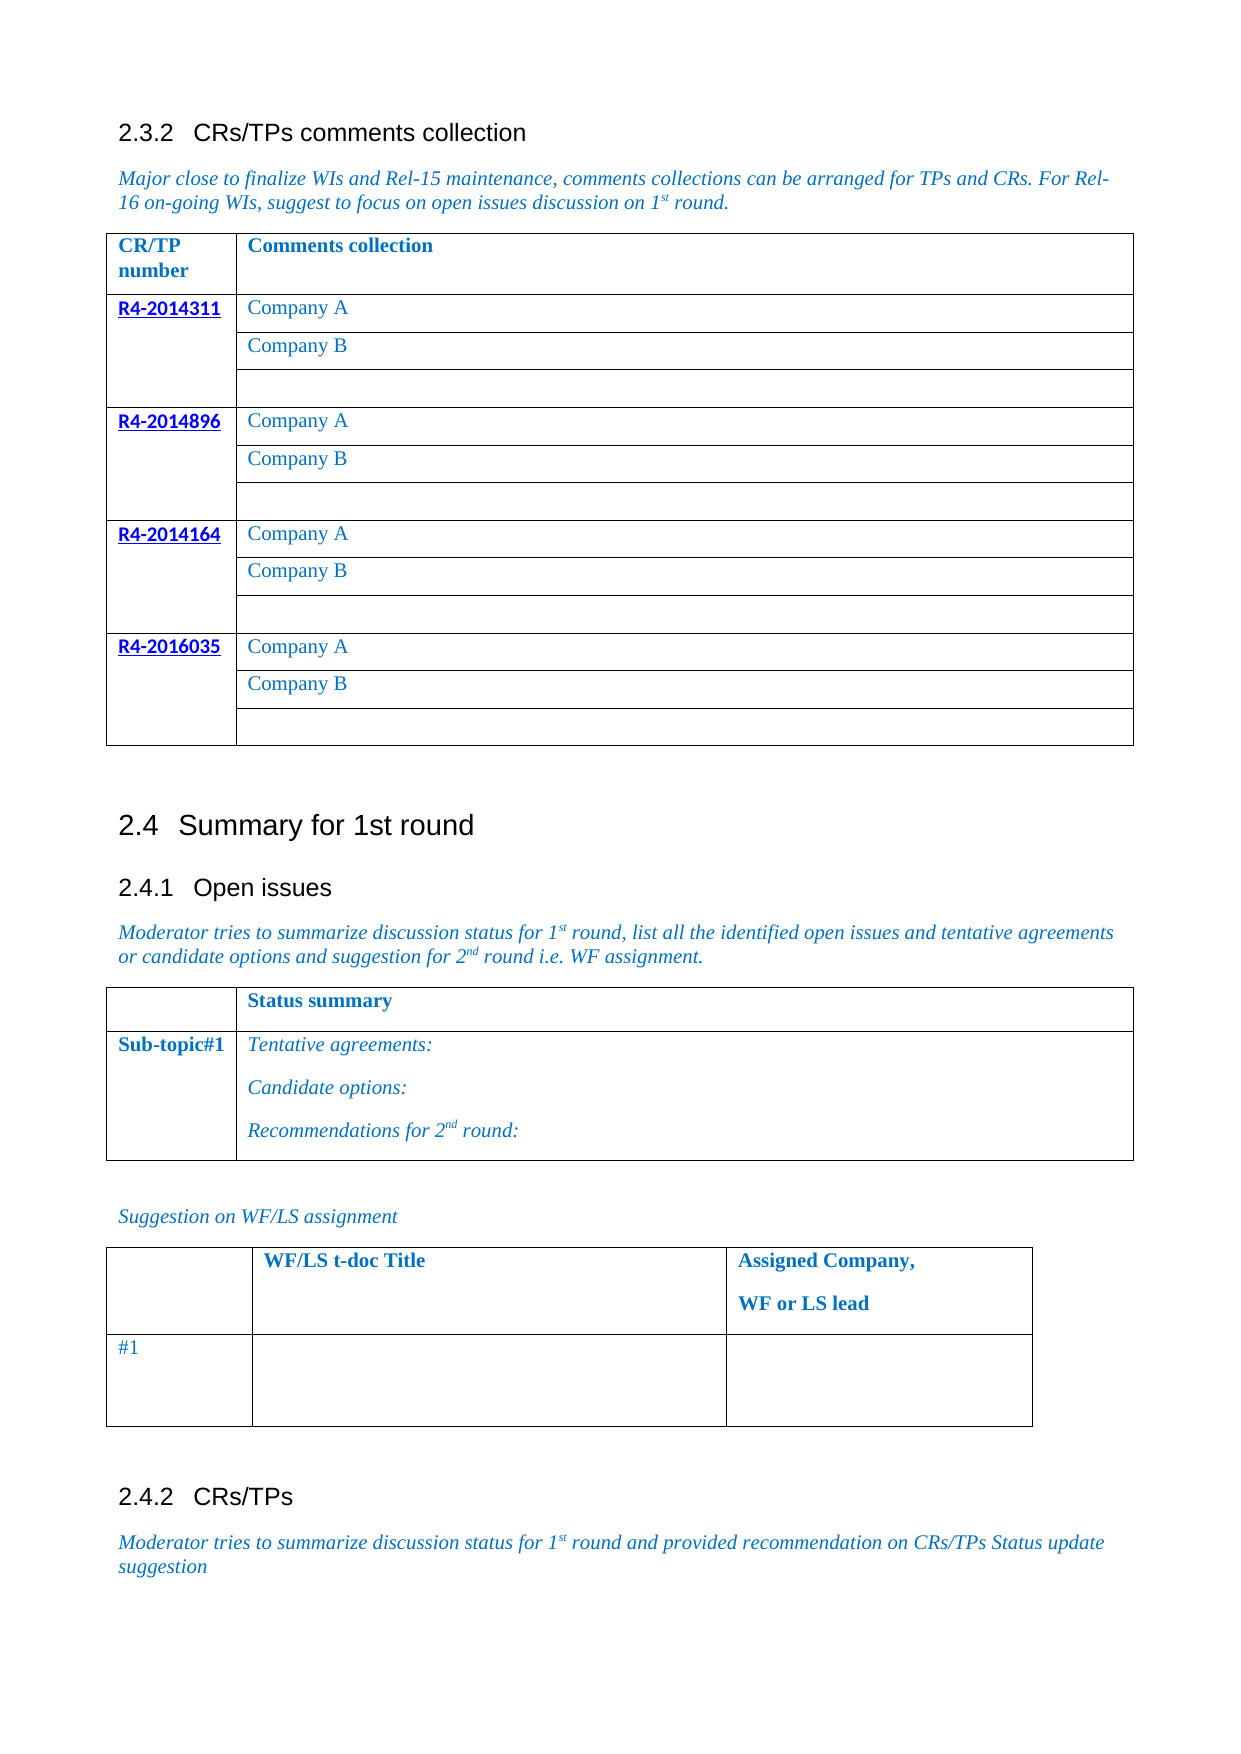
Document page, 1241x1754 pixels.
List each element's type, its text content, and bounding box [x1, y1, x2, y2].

table_cell Company A [237, 634, 1133, 670]
text Suggestion on WF/LS assignment [118, 1204, 1122, 1228]
table_cell [237, 483, 1133, 520]
table_cell Tentative agreements: Candidate options: Recommendations for 2nd round: [237, 1032, 1133, 1160]
text Major close to finalize WIs and Rel-15 maintenance, comments collections can be arranged for TPs and CRs. For Rel-16 on-going WIs, suggest to focus on open issues discussion on 1st round. [118, 166, 1122, 214]
table_cell [727, 1335, 1032, 1426]
text Moderator tries to summarize discussion status for 1st round, list all the identified open issues and tentative agreements or candidate options and suggestion for 2nd round i.e. WF assignment. [118, 920, 1122, 968]
table_header [107, 988, 236, 1031]
table_cell R4-2014164 [107, 521, 236, 632]
subtitle CRs/TPs [118, 1482, 1122, 1511]
table_cell Company B [237, 446, 1133, 482]
table_header Status summary [237, 988, 1133, 1031]
table_cell R4-2014311 [107, 295, 236, 407]
subtitle CRs/TPs comments collection [118, 118, 1122, 147]
table_cell Company A [237, 295, 1133, 332]
table_cell Company B [237, 671, 1133, 708]
table_cell [237, 370, 1133, 407]
table_header CR/TP number [107, 234, 236, 294]
table_header Comments collection [237, 234, 1133, 294]
table_header WF/LS t-doc Title [253, 1248, 726, 1334]
subtitle Open issues [118, 873, 1122, 901]
table_cell Company A [237, 521, 1133, 557]
table_cell Company B [237, 333, 1133, 369]
table_cell #1 [107, 1335, 252, 1426]
table_cell Company A [237, 408, 1133, 444]
table_cell R4-2014896 [107, 408, 236, 520]
subtitle Summary for 1st round [118, 808, 1122, 841]
table_header [107, 1248, 252, 1334]
table_cell [237, 709, 1133, 745]
table_header Assigned Company, WF or LS lead [727, 1248, 1032, 1334]
text Moderator tries to summarize discussion status for 1st round and provided recommendation on CRs/TPs Status update suggestion [118, 1529, 1122, 1578]
table_cell R4-2016035 [107, 634, 236, 745]
table_cell Company B [237, 558, 1133, 595]
table_cell [237, 596, 1133, 632]
table_cell Sub-topic#1 [107, 1032, 236, 1160]
table_cell [253, 1335, 726, 1426]
